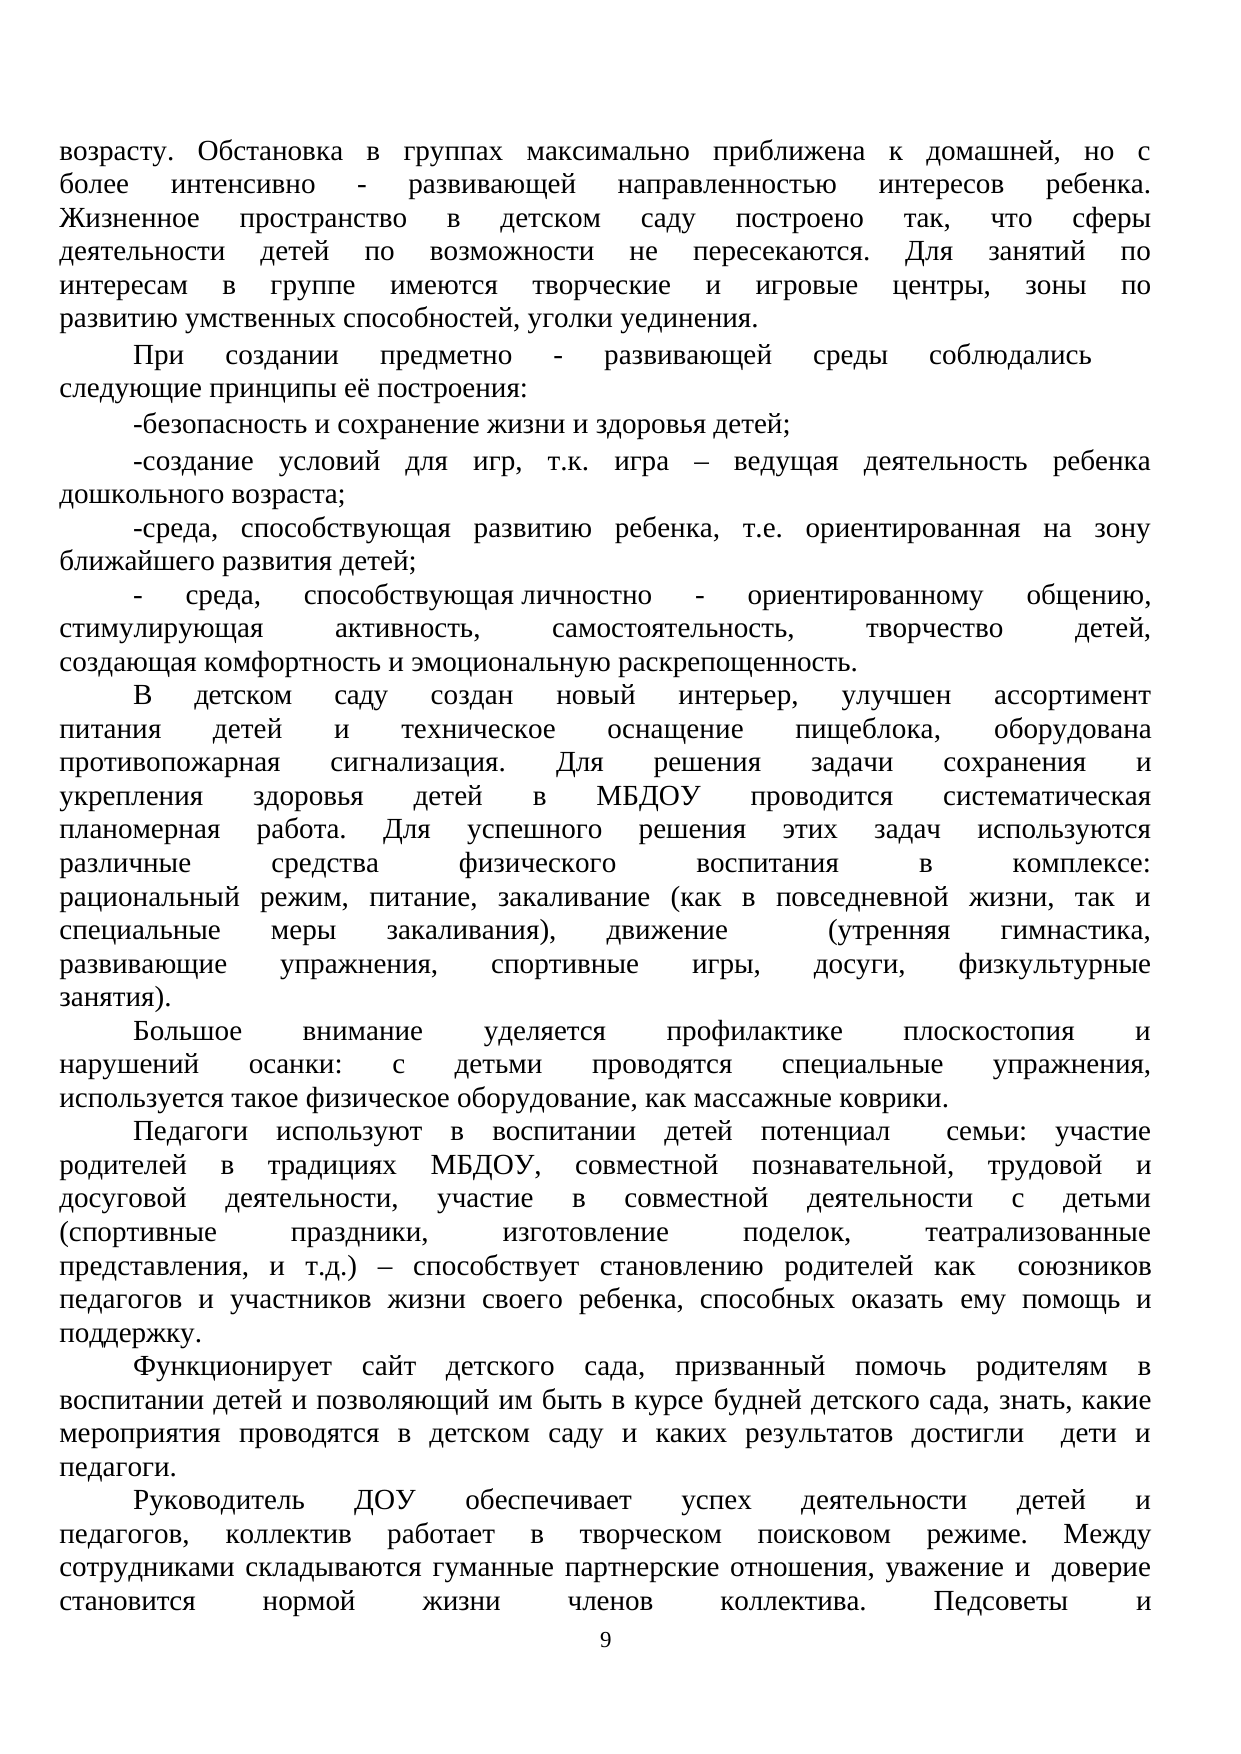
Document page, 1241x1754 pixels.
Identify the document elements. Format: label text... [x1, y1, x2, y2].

text -среда, способствующая развитию ребенка, т.е. ориентированная на зону ближайшего развития детей; [59, 510, 1152, 577]
text При создании предметно - развивающей среды соблюдались следующие принципы её построения: [59, 337, 1093, 404]
text -создание условий для игр, т.к. игра – ведущая деятельность ребенка дошкольного возраста; [59, 443, 1152, 510]
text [59, 133, 1152, 334]
text В детском саду создан новый интерьер, улучшен ассортимент питания детей и техническое оснащение пищеблока, оборудована противопожарная сигнализация. Для решения задачи сохранения и укрепления здоровья детей в МБДОУ проводится систематическая планомерная работа. Для успешного решения этих задач используются различные средства физического воспитания в комплексе: рациональный режим, питание, закаливание (как в повседневной жизни, так и специальные меры закаливания), движение (утренняя гимнастика, развивающие упражнения, спортивные игры, досуги, физкультурные занятия). [59, 677, 1152, 1013]
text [59, 1482, 1152, 1617]
text Педагоги используют в воспитании детей потенциал семьи: участие родителей в традициях МБДОУ, совместной познавательной, трудовой и досуговой деятельности, участие в совместной деятельности с детьми (спортивные праздники, изготовление поделок, театрализованные представления, и т.д.) – способствует становлению родителей как союзников педагогов и участников жизни своего ребенка, способных оказать ему помощь и поддержку. [59, 1113, 1152, 1348]
text Большое внимание уделяется профилактике плоскостопия и нарушений осанки: с детьми проводятся специальные упражнения, используется такое физическое оборудование, как массажные коврики. [59, 1013, 1152, 1113]
text -безопасность и сохранение жизни и здоровья детей; [59, 406, 1093, 440]
text - среда, способствующая личностно - ориентированному общению, стимулирующая активность, самостоятельность, творчество детей, создающая комфортность и эмоциональную раскрепощенность. [59, 577, 1152, 677]
text Функционирует сайт детского сада, призванный помочь родителям в воспитании детей и позволяющий им быть в курсе будней детского сада, знать, какие мероприятия проводятся в детском саду и каких результатов достигли дети и педагоги. [59, 1348, 1152, 1482]
